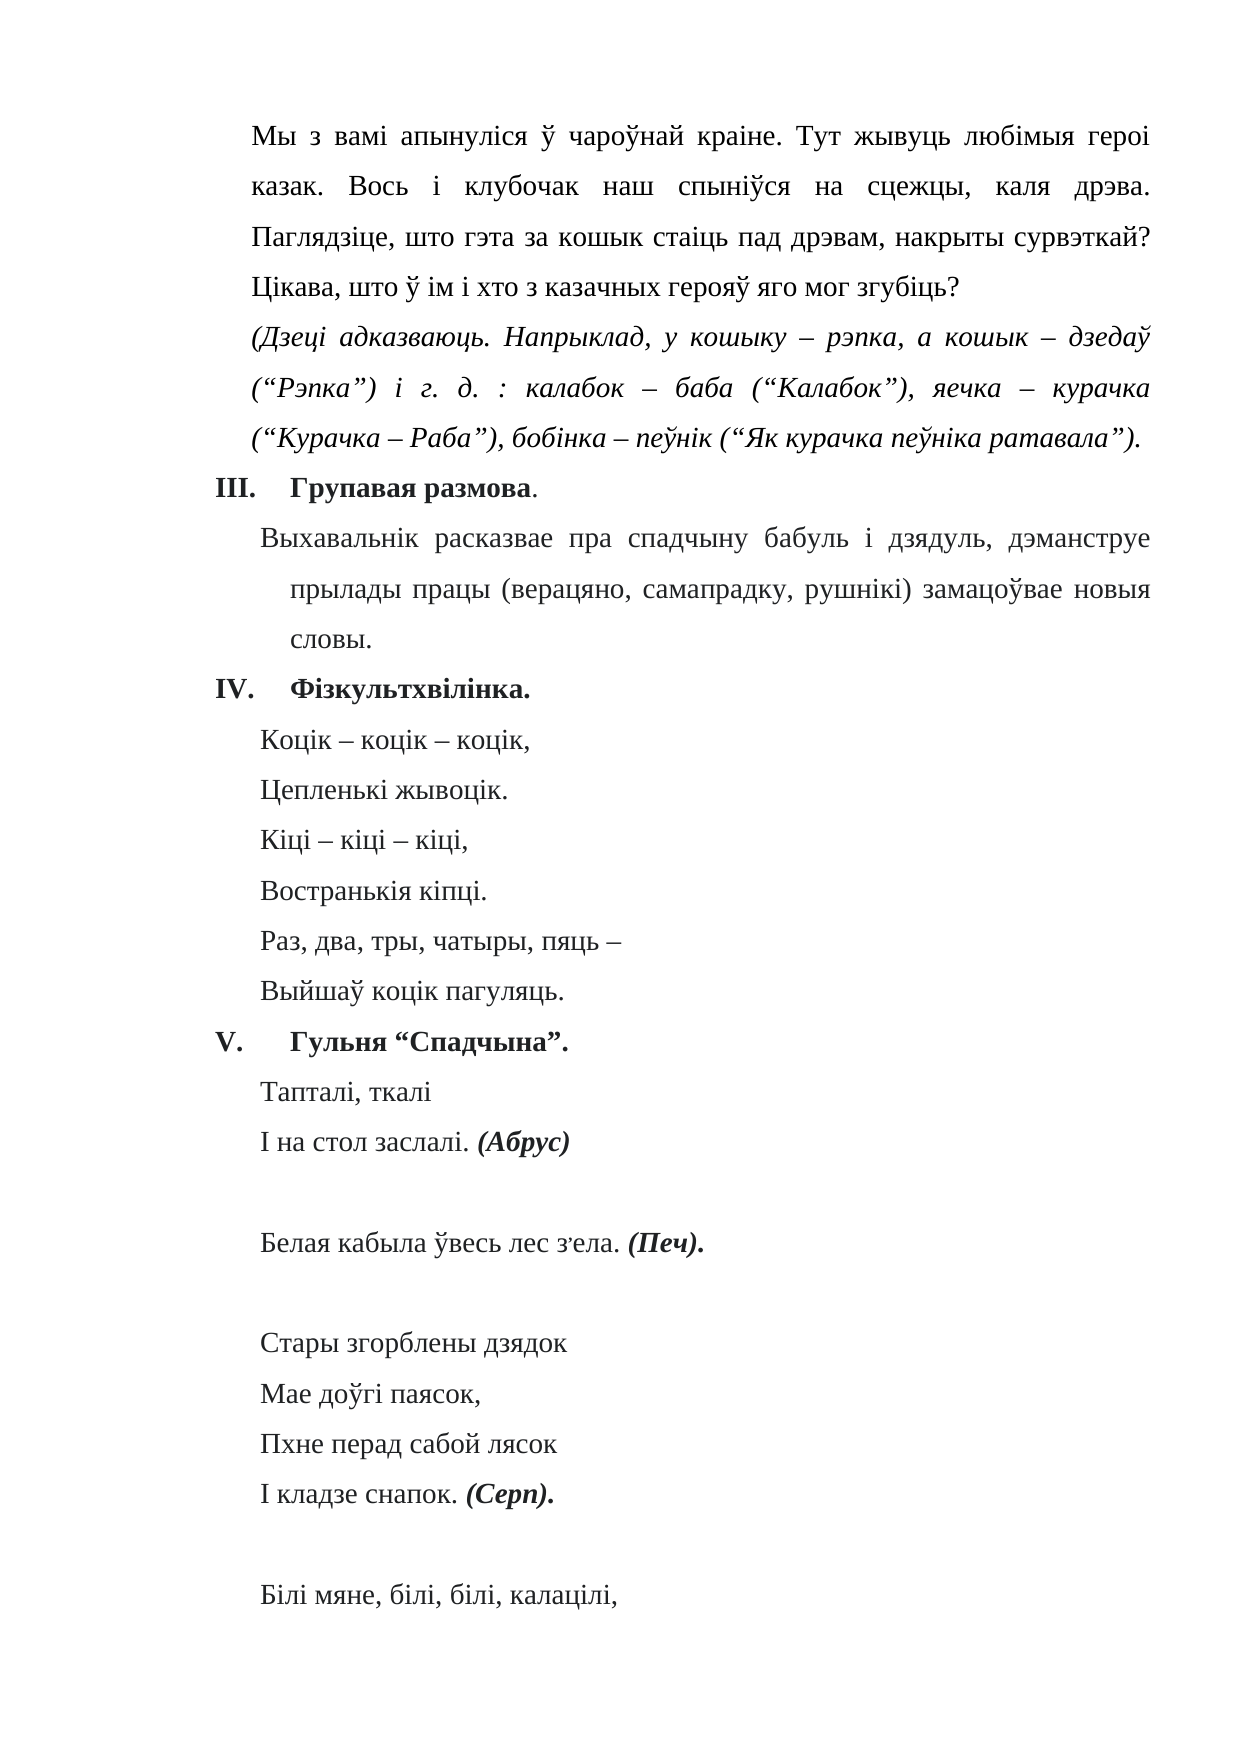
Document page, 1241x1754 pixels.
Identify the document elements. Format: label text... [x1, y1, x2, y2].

list Выйшаў коцік пагуляць. [260, 973, 1152, 1007]
list Фізкультхвілінка. [215, 672, 1152, 705]
list Кіці – кіці – кіці, [260, 822, 1152, 856]
list Белая кабыла ўвесь лес з,ела. (Печ). [260, 1225, 1152, 1258]
list Мае доўгі паясок, [260, 1376, 1152, 1409]
list Востранькія кіпці. [260, 873, 1152, 906]
list І кладзе снапок. (Серп). [260, 1477, 1152, 1510]
text (Дзеці адказваюць. Напрыклад, у кошыку – рэпка, а кошык – дзедаў (“Рэпка”) і г. д. : калабок – баба (“Калабок”), яечка – курачка (“Курачка – Раба”), бобінка – пеўнік (“Як курачка пеўніка ратавала”). [251, 319, 1152, 453]
list Пхне перад сабой лясок [260, 1426, 1152, 1460]
list Коцік – коцік – коцік, [260, 722, 1152, 755]
list Групавая размова. [215, 470, 1152, 504]
list Цепленькі жывоцік. [260, 772, 1152, 806]
list Раз, два, тры, чатыры, пяць – [260, 923, 1152, 957]
list Тапталі, ткалі [260, 1074, 1152, 1108]
list Стары згорблены дзядок [260, 1326, 1152, 1359]
list Выхавальнік расказвае пра спадчыну бабуль і дзядуль, дэманструе прылады працы (верацяно, самапрадку, рушнікі) замацоўвае новыя словы. [260, 521, 1152, 655]
list І на стол заслалі. (Абрус) [260, 1124, 1152, 1158]
list Білі мяне, білі, білі, калацілі, [260, 1577, 1152, 1611]
text Мы з вамі апынуліся ў чароўнай краіне. Тут жывуць любімыя героі казак. Вось і клубочак наш спыніўся на сцежцы, каля дрэва. Паглядзіце, што гэта за кошык стаіць пад дрэвам, накрыты сурвэткай? Цікава, што ў ім і хто з казачных герояў яго мог згубіць? [251, 118, 1152, 303]
list Гульня “Спадчына”. [215, 1024, 1152, 1057]
